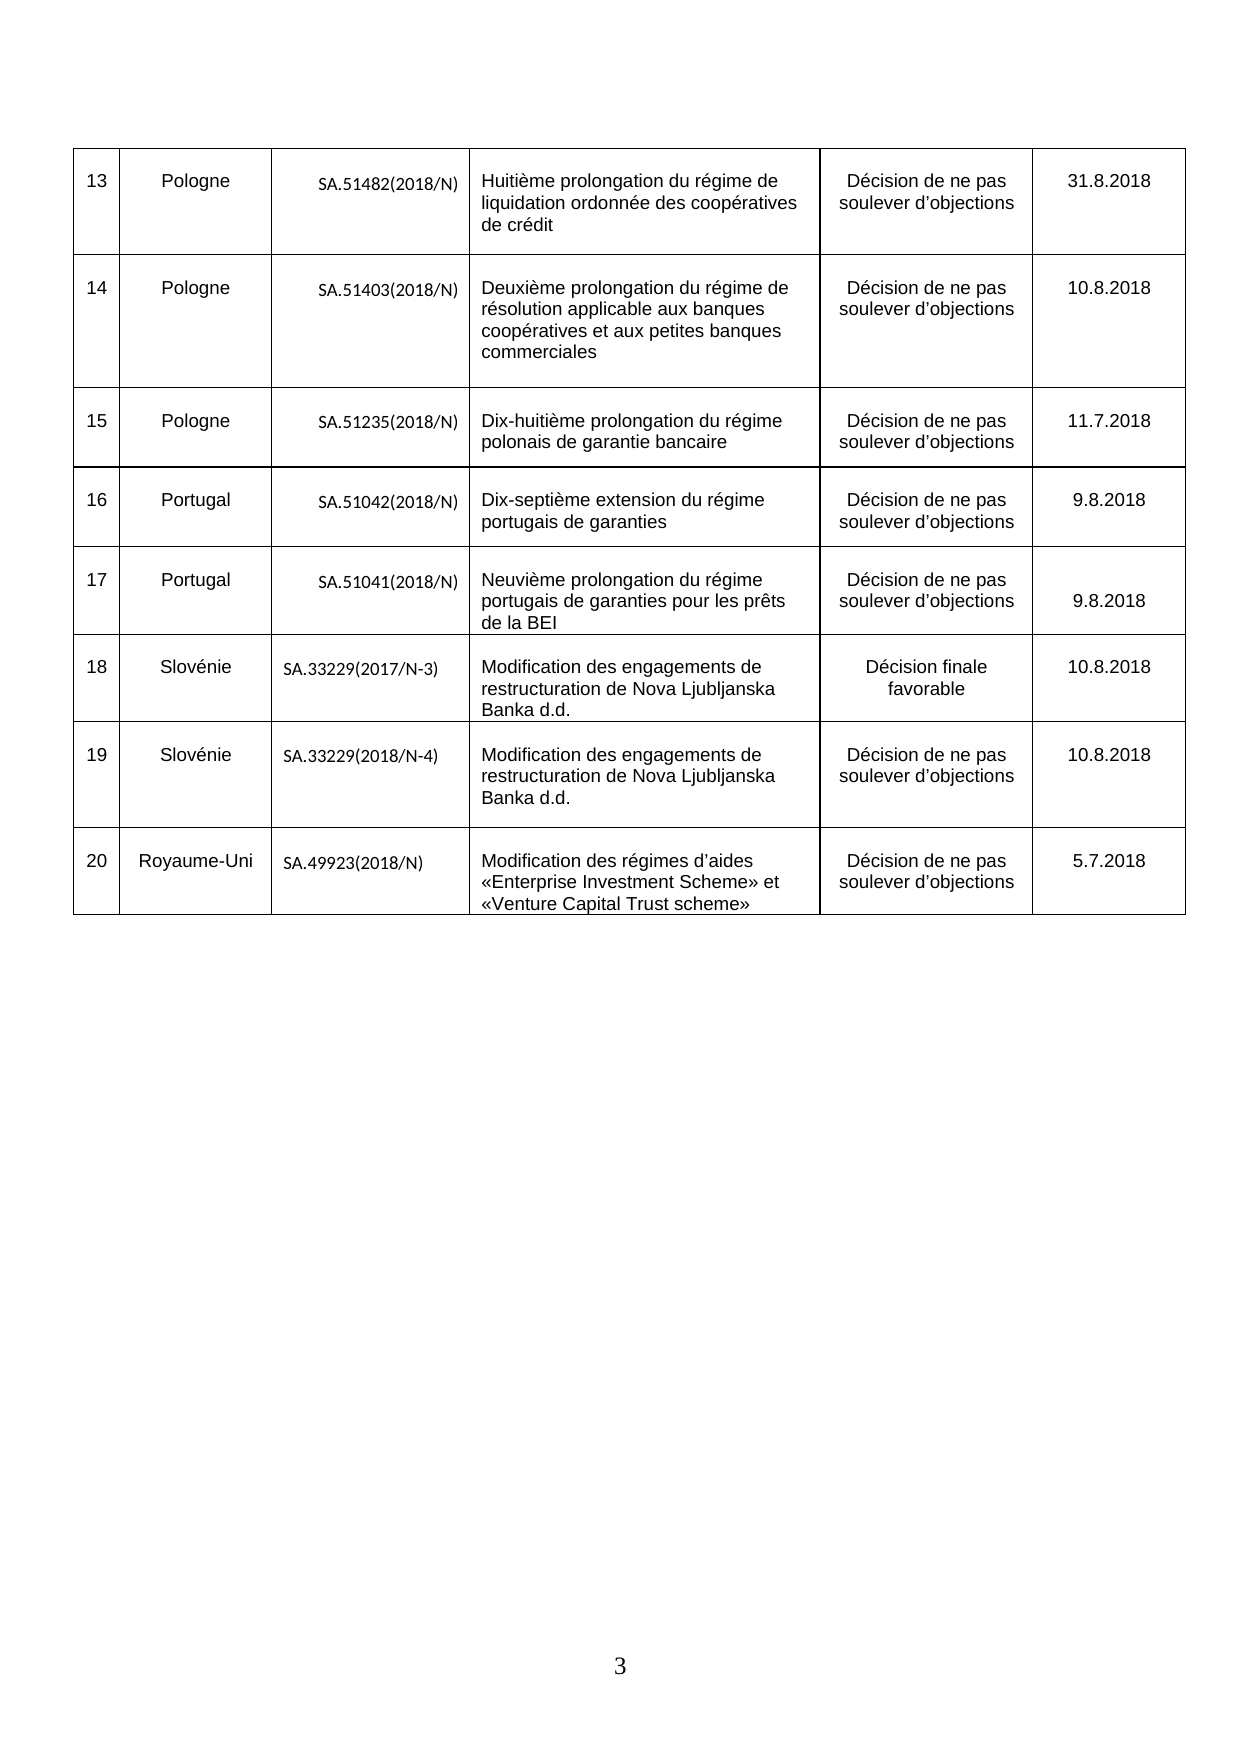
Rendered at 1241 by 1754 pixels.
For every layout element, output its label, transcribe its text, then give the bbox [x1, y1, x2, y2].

table_cell Modification des régimes d’aides «Enterprise Investment Scheme» et «Venture Capital Trust scheme» [470, 828, 819, 914]
table_cell 17 [74, 547, 119, 633]
table_cell Dix-septième extension du régime portugais de garanties [470, 468, 819, 546]
table_cell Portugal [120, 468, 271, 546]
table_cell 11.7.2018 [1033, 388, 1185, 466]
table_cell Deuxième prolongation du régime de résolution applicable aux banques coopératives et aux petites banques commerciales [470, 255, 819, 387]
table_cell 16 [74, 468, 119, 546]
table_cell 19 [74, 722, 119, 827]
table_cell 18 [74, 635, 119, 721]
table_cell 9.8.2018 [1033, 468, 1185, 546]
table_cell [821, 149, 1032, 254]
table_cell SA.33229(2017/N-3) [272, 635, 469, 721]
table_cell 9.8.2018 [1033, 547, 1185, 633]
table_cell Décision de ne pas soulever d’objections [821, 722, 1032, 827]
table_cell Décision de ne pas soulever d’objections [821, 255, 1032, 387]
table_cell 31.8.2018 [1033, 149, 1185, 254]
table_cell SA.51041(2018/N) [272, 547, 469, 633]
table_cell 15 [74, 388, 119, 466]
table_cell Décision de ne pas soulever d’objections [821, 828, 1032, 914]
table_cell Slovénie [120, 722, 271, 827]
table_cell Décision de ne pas soulever d’objections [821, 388, 1032, 466]
table_cell SA.51403(2018/N) [272, 255, 469, 387]
table_cell 10.8.2018 [1033, 722, 1185, 827]
table_cell Royaume-Uni [120, 828, 271, 914]
table_cell Pologne [120, 388, 271, 466]
table_cell Huitième prolongation du régime de liquidation ordonnée des coopératives de crédit [470, 149, 819, 254]
table_cell 20 [74, 828, 119, 914]
table_cell 14 [74, 255, 119, 387]
table_cell Slovénie [120, 635, 271, 721]
table_cell Dix-huitième prolongation du régime polonais de garantie bancaire [470, 388, 819, 466]
table_cell Décision finale favorable [821, 635, 1032, 721]
table_cell SA.51482(2018/N) [272, 149, 469, 254]
table_cell Modification des engagements de restructuration de Nova Ljubljanska Banka d.d. [470, 635, 819, 721]
table_cell 5.7.2018 [1033, 828, 1185, 914]
table_cell 10.8.2018 [1033, 255, 1185, 387]
table_cell Pologne [120, 255, 271, 387]
table_cell 10.8.2018 [1033, 635, 1185, 721]
table_cell Décision de ne pas soulever d’objections [821, 468, 1032, 546]
table_cell Portugal [120, 547, 271, 633]
table_cell SA.49923(2018/N) [272, 828, 469, 914]
table_cell Modification des engagements de restructuration de Nova Ljubljanska Banka d.d. [470, 722, 819, 827]
table_cell SA.51235(2018/N) [272, 388, 469, 466]
table_cell 13 [74, 149, 119, 254]
table_cell Décision de ne pas soulever d’objections [821, 547, 1032, 633]
table_cell SA.51042(2018/N) [272, 468, 469, 546]
table_cell Neuvième prolongation du régime portugais de garanties pour les prêts de la BEI [470, 547, 819, 633]
table_cell Pologne [120, 149, 271, 254]
table_cell SA.33229(2018/N-4) [272, 722, 469, 827]
